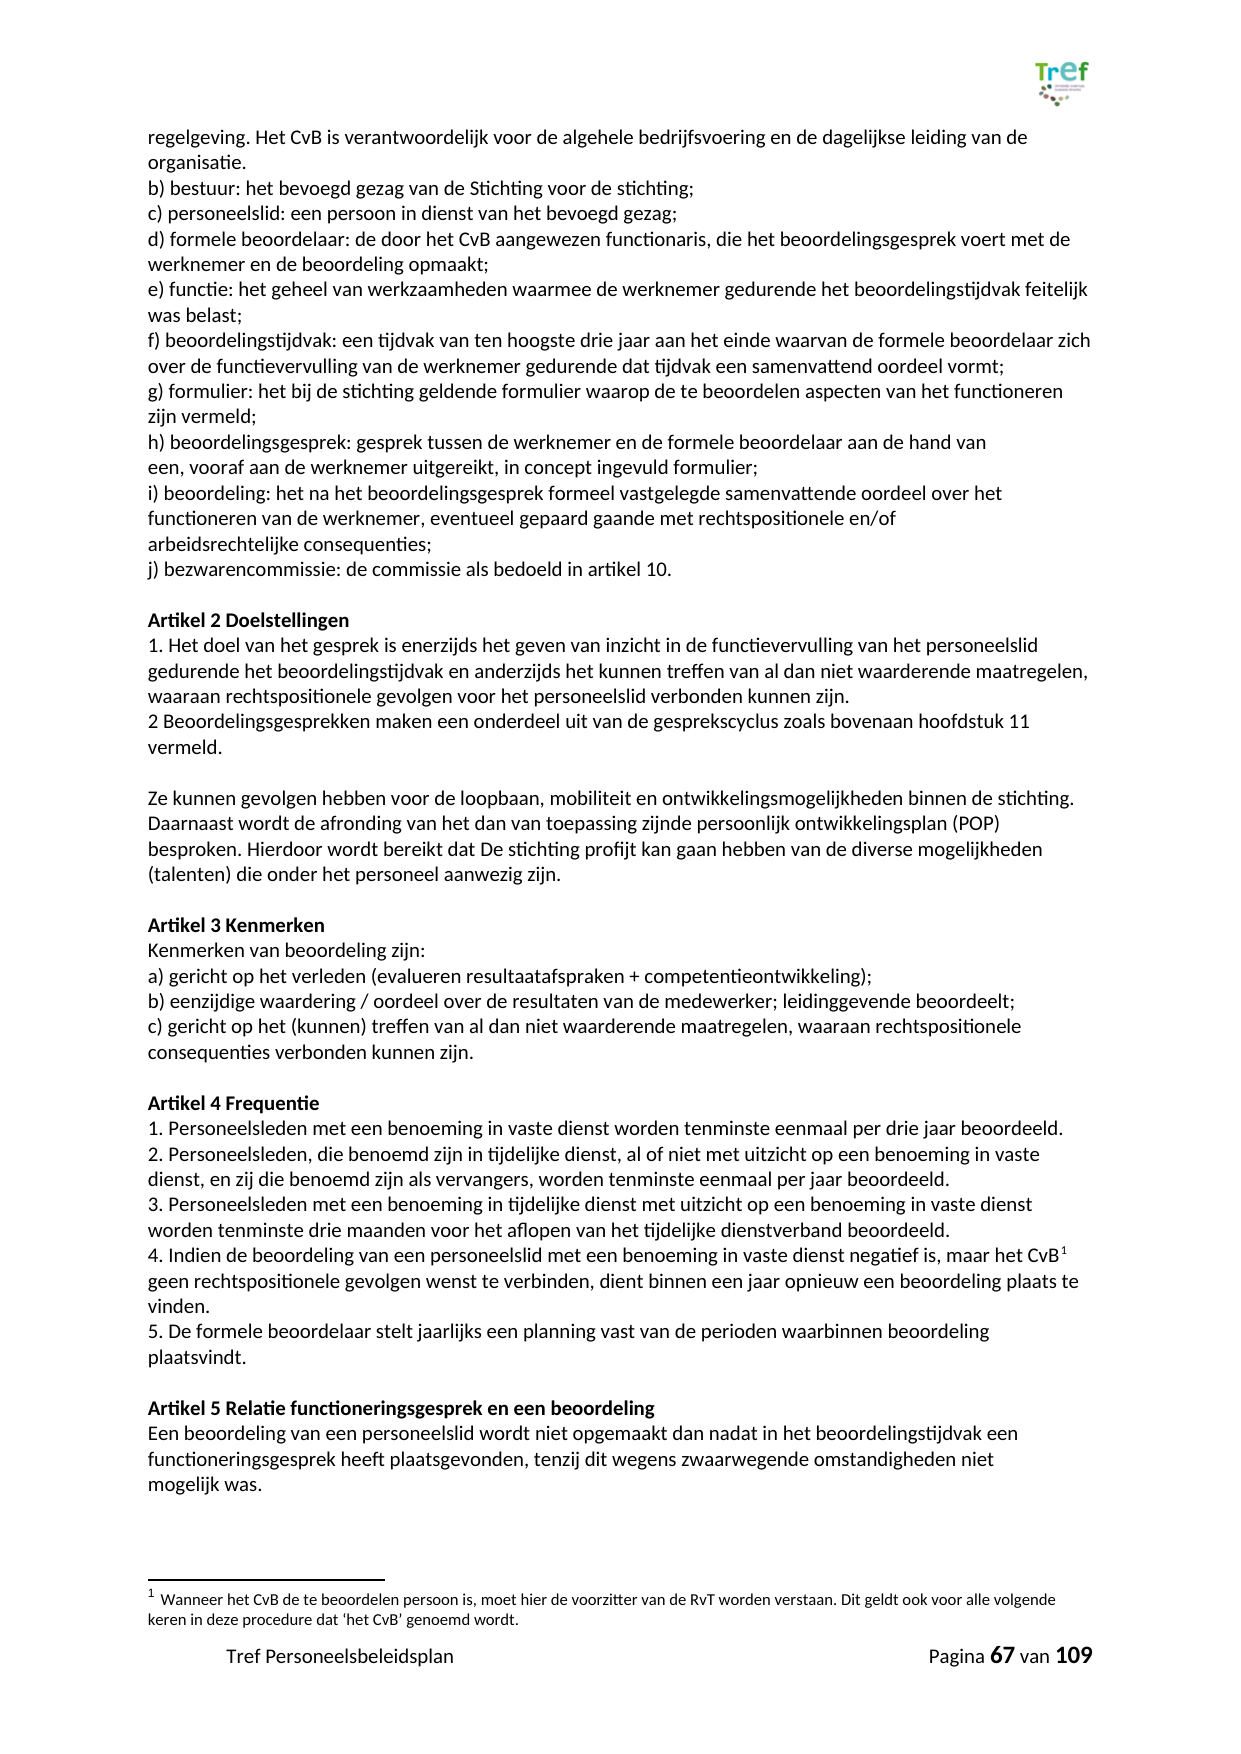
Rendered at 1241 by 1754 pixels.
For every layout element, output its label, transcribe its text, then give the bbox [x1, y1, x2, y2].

text f) beoordelingstijdvak: een tijdvak van ten hoogste drie jaar aan het einde waarvan de formele beoordelaar zich over de functievervulling van de werknemer gedurende dat tijdvak een samenvattend oordeel vormt; [148, 327, 1092, 378]
text Een beoordeling van een personeelslid wordt niet opgemaakt dan nadat in het beoordelingstijdvak een functioneringsgesprek heeft plaatsgevonden, tenzij dit wegens zwaarwegende omstandigheden niet [148, 1420, 1092, 1471]
text 3. Personeelsleden met een benoeming in tijdelijke dienst met uitzicht op een benoeming in vaste dienst worden tenminste drie maanden voor het aflopen van het tijdelijke dienstverband beoordeeld. [148, 1192, 1092, 1242]
text 4. Indien de beoordeling van een personeelslid met een benoeming in vaste dienst negatief is, maar het CvB geen rechtspositionele gevolgen wenst te verbinden, dient binnen een jaar opnieuw een beoordeling plaats te vinden. [148, 1242, 1092, 1319]
text b) bestuur: het bevoegd gezag van de Stichting voor de stichting; [148, 175, 1092, 200]
text 5. De formele beoordelaar stelt jaarlijks een planning vast van de perioden waarbinnen beoordeling plaatsvindt. [148, 1319, 1092, 1369]
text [148, 124, 1092, 175]
text Artikel 2 Doelstellingen [148, 607, 1092, 632]
text een, vooraf aan de werknemer uitgereikt, in concept ingevuld formulier; [148, 454, 1092, 480]
text i) beoordeling: het na het beoordelingsgesprek formeel vastgelegde samenvattende oordeel over het [148, 480, 1092, 505]
text Ze kunnen gevolgen hebben voor de loopbaan, mobiliteit en ontwikkelingsmogelijkheden binnen de stichting. Daarnaast wordt de afronding van het dan van toepassing zijnde persoonlijk ontwikkelingsplan (POP) besproken. Hierdoor wordt bereikt dat De stichting profijt kan gaan hebben van de diverse mogelijkheden (talenten) die onder het personeel aanwezig zijn. [148, 785, 1092, 887]
text e) functie: het geheel van werkzaamheden waarmee de werknemer gedurende het beoordelingstijdvak feitelijk was belast; [148, 277, 1092, 327]
picture [1031, 59, 1093, 111]
text 2. Personeelsleden, die benoemd zijn in tijdelijke dienst, al of niet met uitzicht op een benoeming in vaste dienst, en zij die benoemd zijn als vervangers, worden tenminste eenmaal per jaar beoordeeld. [148, 1141, 1092, 1192]
text j) bezwarencommissie: de commissie als bedoeld in artikel 10. [148, 556, 1092, 582]
text Kenmerken van beoordeling zijn: [148, 937, 1092, 963]
text b) eenzijdige waardering / oordeel over de resultaten van de medewerker; leidinggevende beoordeelt; [148, 988, 1092, 1014]
text functioneren van de werknemer, eventueel gepaard gaande met rechtspositionele en/of [148, 505, 1092, 531]
text d) formele beoordelaar: de door het CvB aangewezen functionaris, die het beoordelingsgesprek voert met de werknemer en de beoordeling opmaakt; [148, 226, 1092, 277]
text 1. Het doel van het gesprek is enerzijds het geven van inzicht in de functievervulling van het personeelslid gedurende het beoordelingstijdvak en anderzijds het kunnen treffen van al dan niet waarderende maatregelen, waaraan rechtspositionele gevolgen voor het personeelslid verbonden kunnen zijn. [148, 632, 1092, 709]
text g) formulier: het bij de stichting geldende formulier waarop de te beoordelen aspecten van het functioneren zijn vermeld; [148, 378, 1092, 429]
text mogelijk was. [148, 1471, 1092, 1497]
text 1. Personeelsleden met een benoeming in vaste dienst worden tenminste eenmaal per drie jaar beoordeeld. [148, 1115, 1092, 1141]
text c) gericht op het (kunnen) treffen van al dan niet waarderende maatregelen, waaraan rechtspositionele consequenties verbonden kunnen zijn. [148, 1014, 1092, 1064]
text c) personeelslid: een persoon in dienst van het bevoegd gezag; [148, 200, 1092, 226]
text Artikel 3 Kenmerken [148, 912, 1092, 937]
text a) gericht op het verleden (evalueren resultaatafspraken + competentieontwikkeling); [148, 963, 1092, 988]
text Artikel 5 Relatie functioneringsgesprek en een beoordeling [148, 1395, 1092, 1420]
text arbeidsrechtelijke consequenties; [148, 531, 1092, 556]
text h) beoordelingsgesprek: gesprek tussen de werknemer en de formele beoordelaar aan de hand van [148, 429, 1092, 454]
text Artikel 4 Frequentie [148, 1090, 1092, 1115]
text 2 Beoordelingsgesprekken maken een onderdeel uit van de gesprekscyclus zoals bovenaan hoofdstuk 11 vermeld. [148, 709, 1092, 759]
